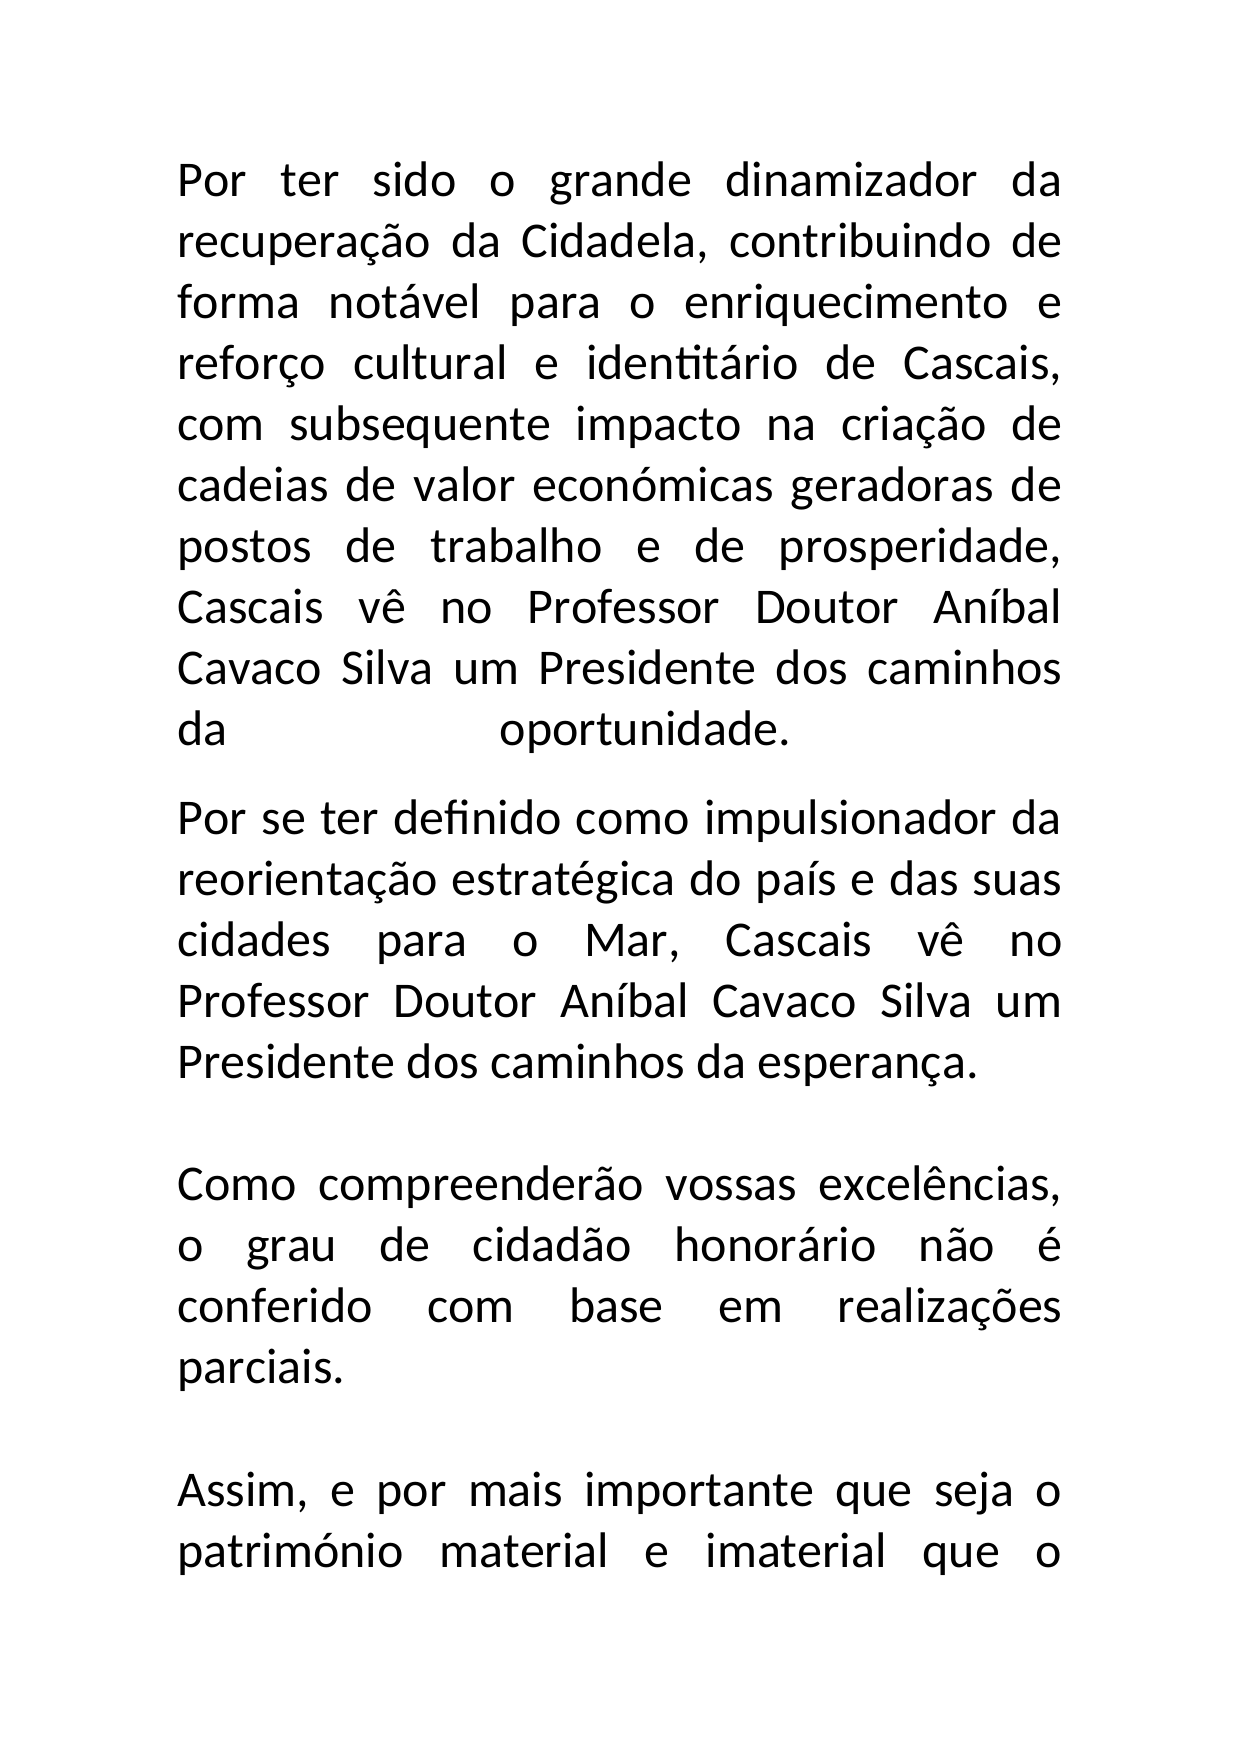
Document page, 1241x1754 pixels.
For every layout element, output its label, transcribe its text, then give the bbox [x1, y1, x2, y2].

text Por ter sido o grande dinamizador da recuperação da Cidadela, contribuindo de forma notável para o enriquecimento e reforço cultural e identitário de Cascais, com subsequente impacto na criação de cadeias de valor económicas geradoras de postos de trabalho e de prosperidade, Cascais vê no Professor Doutor Aníbal Cavaco Silva um Presidente dos caminhos da oportunidade. [177, 148, 1063, 786]
text Como compreenderão vossas excelências, o grau de cidadão honorário não é conferido com base em realizações parciais. [177, 1152, 1063, 1396]
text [177, 1457, 1063, 1579]
text Por se ter definido como impulsionador da reorientação estratégica do país e das suas cidades para o Mar, Cascais vê no Professor Doutor Aníbal Cavaco Silva um Presidente dos caminhos da esperança. [177, 786, 1063, 1091]
